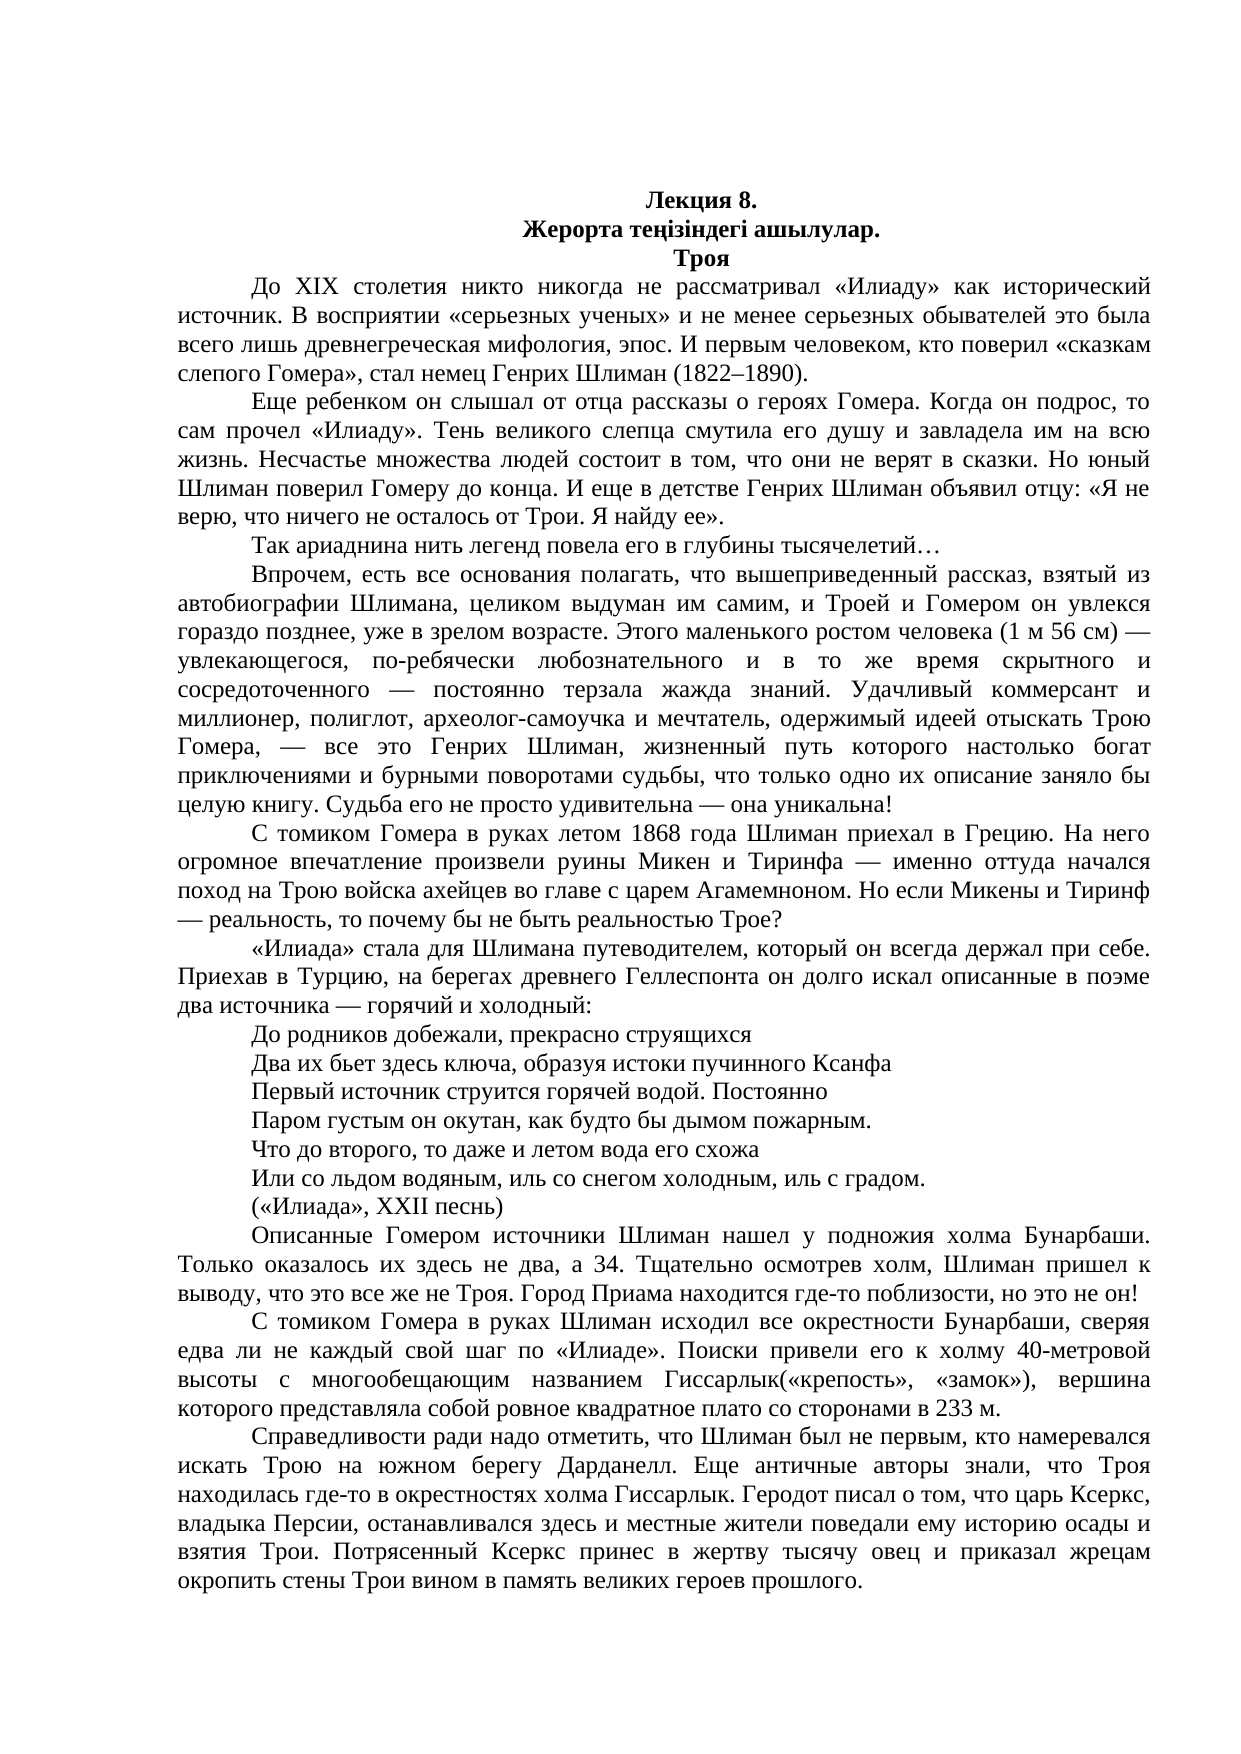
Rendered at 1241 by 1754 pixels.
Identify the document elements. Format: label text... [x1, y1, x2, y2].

text «Илиада» стала для Шлимана путеводителем, который он всегда держал при себе. Приехав в Турцию, на берегах древнего Геллеспонта он долго искал описанные в поэме два источника — горячий и холодный: [177, 933, 1152, 1019]
text С томиком Гомера в руках летом 1868 года Шлиман приехал в Грецию. На него огромное впечатление произвели руины Микен и Тиринфа — именно оттуда начался поход на Трою войска ахейцев во главе с царем Агамемноном. Но если Микены и Тиринф — реальность, то почему бы не быть реальностью Трое? [177, 818, 1152, 933]
text Справедливости ради надо отметить, что Шлиман был не первым, кто намеревался искать Трою на южном берегу Дарданелл. Еще античные авторы знали, что Троя находилась где-то в окрестностях холма Гиссарлык. Геродот писал о том, что царь Ксеркс, владыка Персии, останавливался здесь и местные жители поведали ему историю осады и взятия Трои. Потрясенный Ксеркс принес в жертву тысячу овец и приказал жрецам окропить стены Трои вином в память великих героев прошлого. [177, 1421, 1152, 1594]
text Описанные Гомером источники Шлиман нашел у подножия холма Бунарбаши. Только оказалось их здесь не два, а 34. Тщательно осмотрев холм, Шлиман пришел к выводу, что это все же не Троя. Город Приама находится где-то поблизости, но это не он! [177, 1220, 1152, 1306]
text С томиком Гомера в руках Шлиман исходил все окрестности Бунарбаши, сверяя едва ли не каждый свой шаг по «Илиаде». Поиски привели его к холму 40-метровой высоты с многообещающим названием Гиссарлык(«крепость», «замок»), вершина которого представляла собой ровное квадратное плато со сторонами в 233 м. [177, 1306, 1152, 1421]
text Впрочем, есть все основания полагать, что вышеприведенный рассказ, взятый из автобиографии Шлимана, целиком выдуман им самим, и Троей и Гомером он увлекся гораздо позднее, уже в зрелом возрасте. Этого маленького ростом человека (1 м 56 см) — увлекающегося, по-ребячески любознательного и в то же время скрытного и сосредоточенного — постоянно терзала жажда знаний. Удачливый коммерсант и миллионер, полиглот, археолог-самоучка и мечтатель, одержимый идеей отыскать Трою Гомера, — все это Генрих Шлиман, жизненный путь которого настолько богат приключениями и бурными поворотами судьбы, что только одно их описание заняло бы целую книгу. Судьба его не просто удивительна — она уникальна! [177, 559, 1152, 818]
text Что до второго, то даже и летом вода его схожа [177, 1134, 1152, 1163]
text Так ариаднина нить легенд повела его в глубины тысячелетий… [177, 530, 1152, 559]
text Первый источник струится горячей водой. Постоянно [177, 1076, 1152, 1105]
text Паром густым он окутан, как будто бы дымом пожарным. [177, 1105, 1152, 1134]
text До родников добежали, прекрасно струящихся [177, 1019, 1152, 1048]
text Два их бьет здесь ключа, образуя истоки пучинного Ксанфа [177, 1048, 1152, 1076]
text Еще ребенком он слышал от отца рассказы о героях Гомера. Когда он подрос, то сам прочел «Илиаду». Тень великого слепца смутила его душу и завладела им на всю жизнь. Несчастье множества людей состоит в том, что они не верят в сказки. Но юный Шлиман поверил Гомеру до конца. И еще в детстве Генрих Шлиман объявил отцу: «Я не верю, что ничего не осталось от Трои. Я найду ее». [177, 386, 1152, 530]
text Троя [177, 243, 1152, 271]
text Жерорта теңізіндегі ашылулар. [177, 214, 1152, 243]
text Лекция 8. [177, 185, 1152, 214]
text («Илиада», XXII песнь) [177, 1191, 1152, 1220]
text Или со льдом водяным, иль со снегом холодным, иль с градом. [177, 1163, 1152, 1191]
text До XIX столетия никто никогда не рассматривал «Илиаду» как исторический источник. В восприятии «серьезных ученых» и не менее серьезных обывателей это была всего лишь древнегреческая мифология, эпос. И первым человеком, кто поверил «сказкам слепого Гомера», стал немец Генрих Шлиман (1822–1890). [177, 271, 1152, 386]
